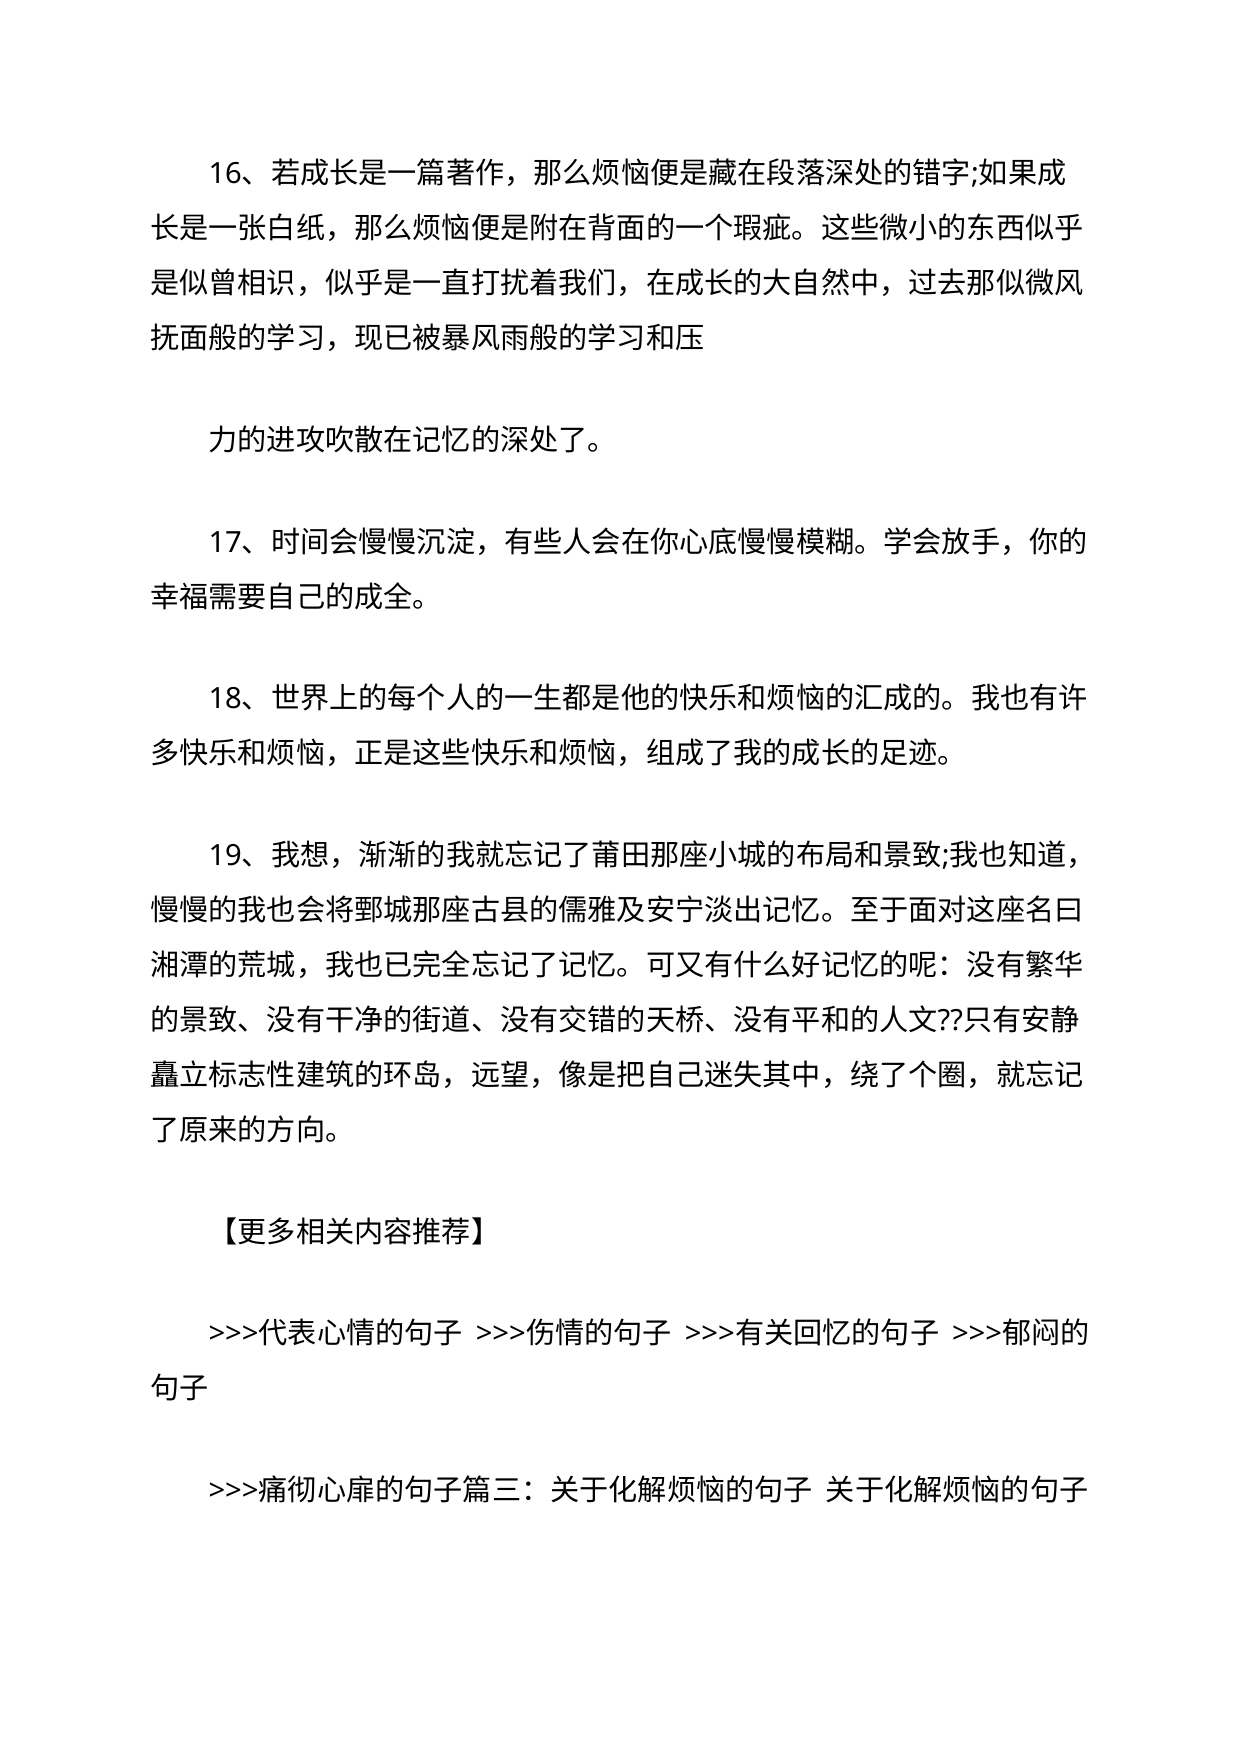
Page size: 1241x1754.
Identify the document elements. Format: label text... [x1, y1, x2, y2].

text 【更多相关内容推荐】 [150, 1208, 1090, 1251]
text 19、我想，渐渐的我就忘记了莆田那座小城的布局和景致;我也知道，慢慢的我也会将鄄城那座古县的儒雅及安宁淡出记忆。至于面对这座名曰湘潭的荒城，我也已完全忘记了记忆。可又有什么好记忆的呢：没有繁华的景致、没有干净的街道、没有交错的天桥、没有平和的人文??只有安静矗立标志性建筑的环岛，远望，像是把自己迷失其中，绕了个圈，就忘记了原来的方向。 [150, 832, 1090, 1149]
text 力的进攻吹散在记忆的深处了。 [150, 417, 1090, 459]
text >>>代表心情的句子 >>>伤情的句子 >>>有关回忆的句子 >>>郁闷的句子 [150, 1310, 1090, 1407]
text 16、若成长是一篇著作，那么烦恼便是藏在段落深处的错字;如果成长是一张白纸，那么烦恼便是附在背面的一个瑕疵。这些微小的东西似乎是似曾相识，似乎是一直打扰着我们，在成长的大自然中，过去那似微风抚面般的学习，现已被暴风雨般的学习和压 [150, 150, 1090, 357]
text >>>痛彻心扉的句子篇三：关于化解烦恼的句子 关于化解烦恼的句子 [150, 1467, 1090, 1509]
text 17、时间会慢慢沉淀，有些人会在你心底慢慢模糊。学会放手，你的幸福需要自己的成全。 [150, 518, 1090, 616]
text 18、世界上的每个人的一生都是他的快乐和烦恼的汇成的。我也有许多快乐和烦恼，正是这些快乐和烦恼，组成了我的成长的足迹。 [150, 675, 1090, 772]
